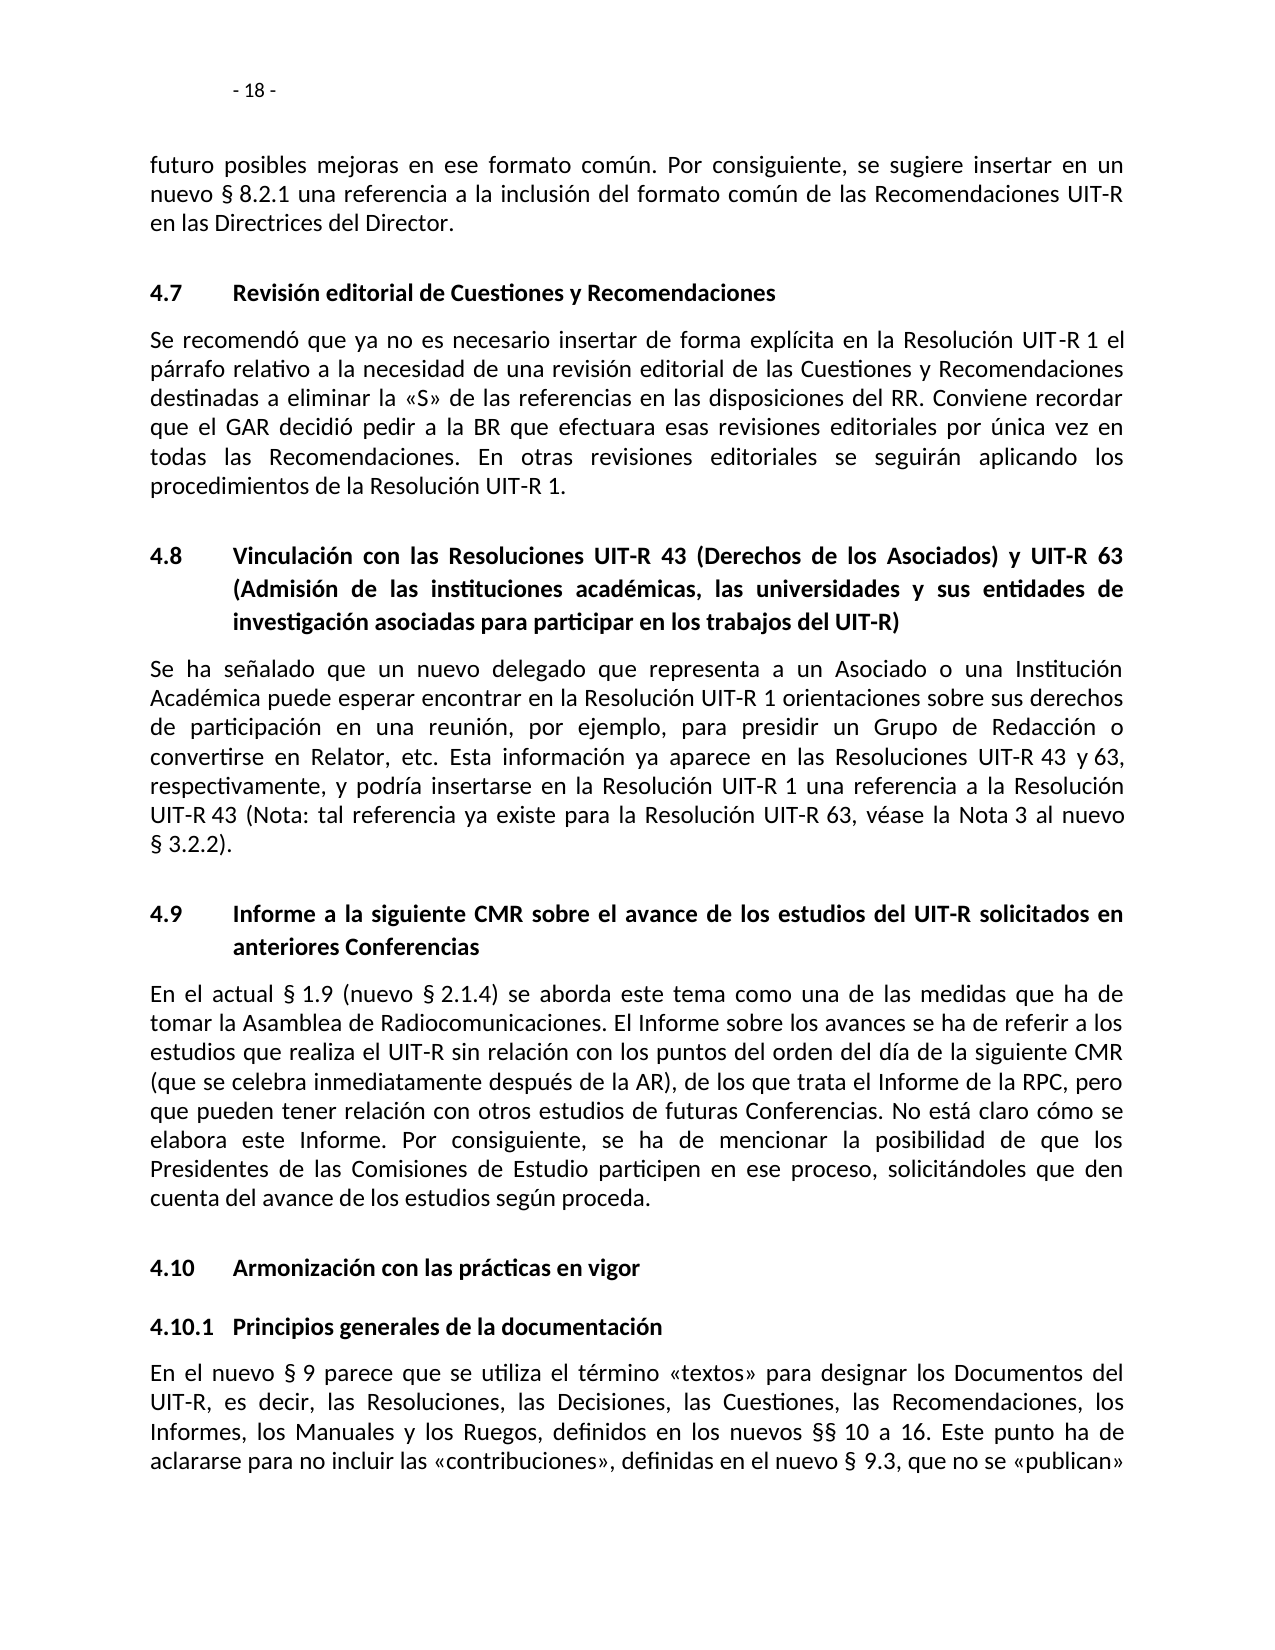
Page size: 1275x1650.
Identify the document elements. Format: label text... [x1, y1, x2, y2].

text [150, 150, 1125, 237]
text En el actual § 1.9 (nuevo § 2.1.4) se aborda este tema como una de las medidas que ha de tomar la Asamblea de Radiocomunicaciones. El Informe sobre los avances se ha de referir a los estudios que realiza el UIT-R sin relación con los puntos del orden del día de la siguiente CMR (que se celebra inmediatamente después de la AR), de los que trata el Informe de la RPC, pero que pueden tener relación con otros estudios de futuras Conferencias. No está claro cómo se elabora este Informe. Por consiguiente, se ha de mencionar la posibilidad de que los Presidentes de las Comisiones de Estudio participen en ese proceso, solicitándoles que den cuenta del avance de los estudios según proceda. [150, 979, 1125, 1212]
subtitle 4.8 Vinculación con las Resoluciones UIT-R 43 (Derechos de los Asociados) y UIT-R 63 (Admisión de las instituciones académicas, las universidades y sus entidades de investigación asociadas para participar en los trabajos del UIT-R) [150, 537, 1125, 637]
text Se ha señalado que un nuevo delegado que representa a un Asociado o una Institución Académica puede esperar encontrar en la Resolución UIT-R 1 orientaciones sobre sus derechos de participación en una reunión, por ejemplo, para presidir un Grupo de Redacción o convertirse en Relator, etc. Esta información ya aparece en las Resoluciones UIT-R 43 y 63, respectivamente, y podría insertarse en la Resolución UIT-R 1 una referencia a la Resolución UIT-R 43 (Nota: tal referencia ya existe para la Resolución UIT-R 63, véase la Nota 3 al nuevo § 3.2.2). [150, 654, 1125, 858]
text Se recomendó que ya no es necesario insertar de forma explícita en la Resolución UIT-R 1 el párrafo relativo a la necesidad de una revisión editorial de las Cuestiones y Recomendaciones destinadas a eliminar la «S» de las referencias en las disposiciones del RR. Conviene recordar que el GAR decidió pedir a la BR que efectuara esas revisiones editoriales por única vez en todas las Recomendaciones. En otras revisiones editoriales se seguirán aplicando los procedimientos de la Resolución UIT-R 1. [150, 325, 1125, 500]
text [150, 1358, 1125, 1475]
subtitle 4.9 Informe a la siguiente CMR sobre el avance de los estudios del UIT-R solicitados en anteriores Conferencias [150, 896, 1125, 962]
subtitle 4.7 Revisión editorial de Cuestiones y Recomendaciones [150, 275, 1125, 308]
subtitle 4.10 Armonización con las prácticas en vigor [150, 1250, 1125, 1283]
subtitle 4.10.1 Principios generales de la documentación [150, 1308, 1125, 1342]
